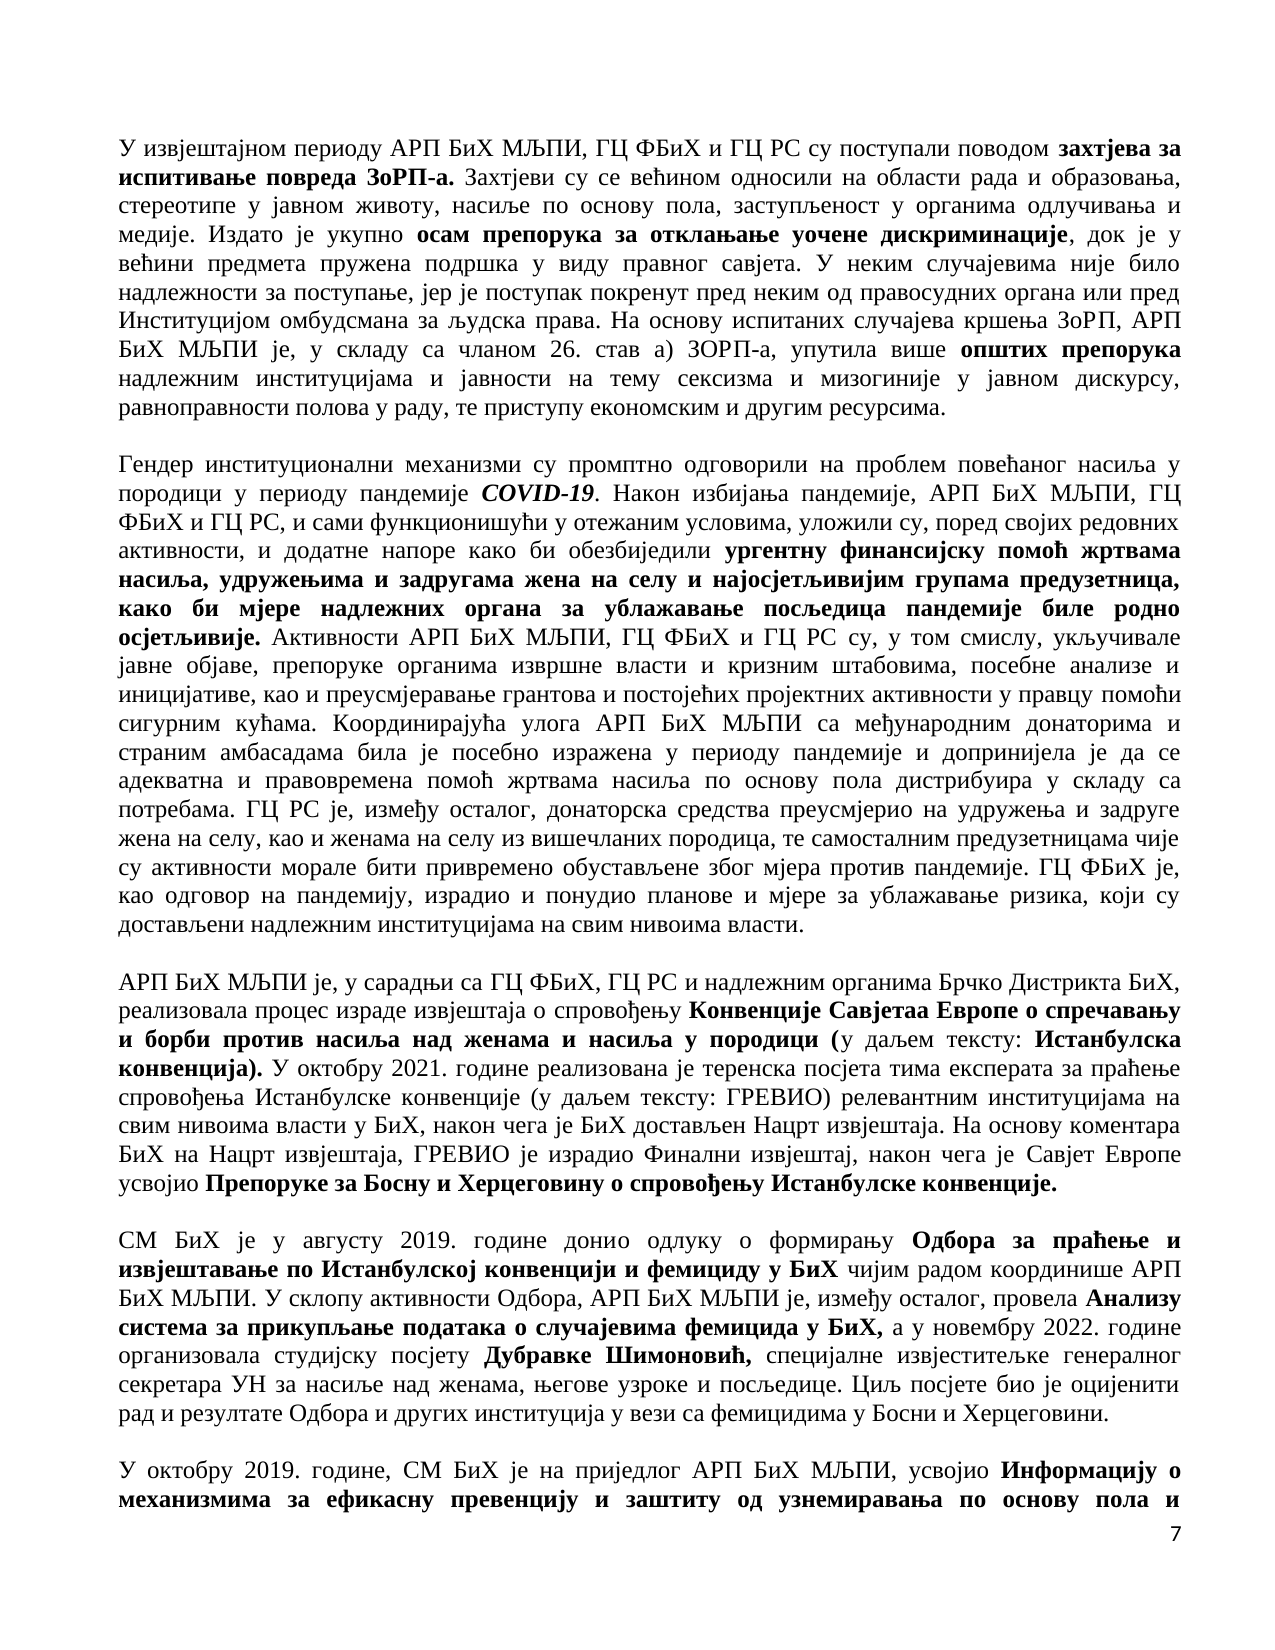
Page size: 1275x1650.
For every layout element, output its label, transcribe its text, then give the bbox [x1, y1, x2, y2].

text У извјештајном периоду АРП БиХ МЉПИ, ГЦ ФБиХ и ГЦ РС су поступали поводом захтјева за испитивање повреда ЗоРП-а. Захтјеви су се већином односили на области рада и образовања, стереотипе у јавном животу, насиље по основу пола, заступљеност у органима одлучивања и медије. Издато је укупно осам препорука за отклањање уочене дискриминације, док је у већини предмета пружена подршка у виду правног савјета. У неким случајевима није било надлежности за поступање, јер је поступак покренут пред неким од правосудних органа или пред Институцијом омбудсмана за људска права. На основу испитаних случајева кршења ЗоРП, АРП БиХ МЉПИ је, у складу са чланом 26. став а) ЗОРП-а, упутила више општих препорука надлежним институцијама и јавности на тему сексизма и мизогиније у јавном дискурсу, равноправности полова у раду, те приступу економским и другим ресурсима. [118, 133, 1181, 420]
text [118, 1455, 1181, 1513]
text Гендер институционални механизми су промптно одговорили на проблем повећаног насиља у породици у периоду пандемије COVID-19. Након избијања пандемије, АРП БиХ МЉПИ, ГЦ ФБиХ и ГЦ РС, и сами функционишући у отежаним условима, уложили су, поред својих редовних активности, и додатне напоре како би обезбиједили ургентну финансијску помоћ жртвама насиља, удружењима и задругама жена на селу и најосјетљивијим групама предузетница, како би мјере надлежних органа за ублажавање посљедица пандемије биле родно осјетљивије. Активности АРП БиХ МЉПИ, ГЦ ФБиХ и ГЦ РС су, у том смислу, укључивале јавне објаве, препоруке органима извршне власти и кризним штабовима, посебне анализе и иницијативе, као и преусмјеравање грантова и постојећих пројектних активности у правцу помоћи сигурним кућама. Координирајућа улога АРП БиХ МЉПИ са међународним донаторима и страним амбасадама била је посебно изражена у периоду пандемије и допринијела је да се адекватна и правовремена помоћ жртвама насиља по основу пола дистрибуира у складу са потребама. ГЦ РС је, између осталог, донаторска средства преусмјерио на удружења и задруге жена на селу, као и женама на селу из вишечланих породица, те самосталним предузетницама чије су активности морале бити привремено обустављене због мјера против пандемије. ГЦ ФБиХ је, као одговор на пандемију, израдио и понудио планове и мјере за ублажавање ризика, који су достављени надлежним институцијама на свим нивоима власти. [118, 449, 1181, 938]
text АРП БиХ МЉПИ је, у сарадњи са ГЦ ФБиХ, ГЦ РС и надлежним органима Брчко Дистрикта БиХ, реализовала процес израде извјештаја о спровођењу Конвенције Савјетаа Европе о спречавању и борби против насиља над женама и насиља у породици (у даљем тексту: Истанбулска конвенција). У октобру 2021. године реализована је теренска посјета тима експерата за праћење спровођења Истанбулске конвенције (у даљем тексту: ГРЕВИО) релевантним институцијама на свим нивоима власти у БиХ, након чега је БиХ достављен Нацрт извјештаја. На основу коментара БиХ на Нацрт извјештаја, ГРЕВИО је израдио Финални извјештај, након чега је Савјет Европе усвојио Препоруке за Босну и Херцеговину о спровођењу Истанбулске конвенције. [118, 967, 1181, 1197]
text СМ БиХ је у августу 2019. године донио одлуку о формирању Одбора за праћење и извјештавање по Истанбулској конвенцији и фемициду у БиХ чијим радом координише АРП БиХ МЉПИ. У склопу активности Одбора, АРП БиХ МЉПИ је, између осталог, провела Анализу система за прикупљање података о случајевима фемицида у БиХ, а у новембру 2022. године организовала студијску посјету Дубравке Шимоновић, специјалне извјеститељке генералног секретара УН за насиље над женама, његове узроке и посљедице. Циљ посјете био је оцијенити рад и резултате Одбора и других институција у вези са фемицидима у Босни и Херцеговини. [118, 1225, 1181, 1427]
